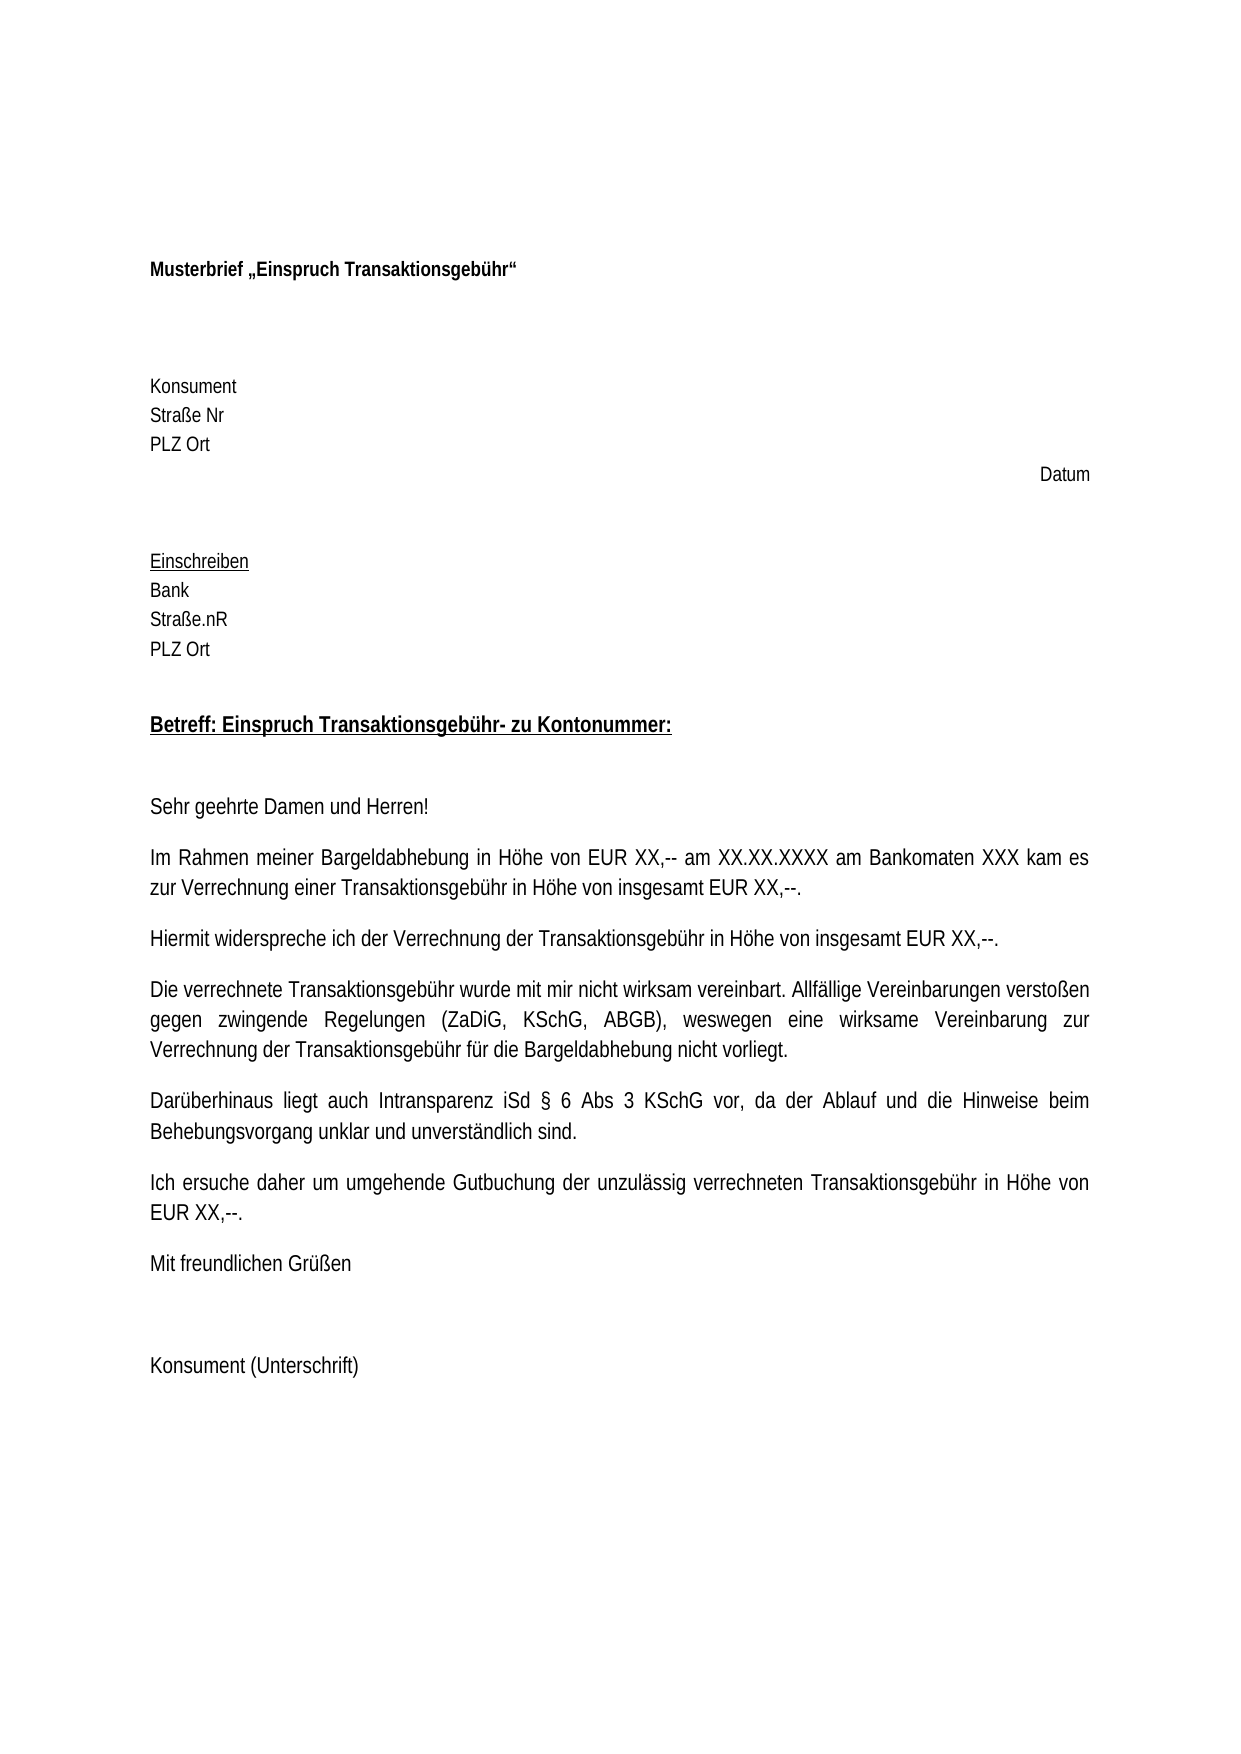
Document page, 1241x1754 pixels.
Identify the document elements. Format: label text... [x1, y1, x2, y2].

text Bank [150, 573, 1090, 602]
text Mit freundlichen Grüßen [150, 1250, 1090, 1276]
text Sehr geehrte Damen und Herren! [150, 762, 1090, 819]
text Musterbrief „Einspruch Transaktionsgebühr“ [150, 252, 1090, 281]
text Betreff: Einspruch Transaktionsgebühr- zu Kontonummer: [150, 711, 1090, 738]
text Ich ersuche daher um umgehende Gutbuchung der unzulässig verrechneten Transaktionsgebühr in Höhe von EUR XX,--. [150, 1169, 1090, 1225]
text PLZ Ort [150, 631, 1090, 660]
text Im Rahmen meiner Bargeldabhebung in Höhe von EUR XX,-- am XX.XX.XXXX am Bankomaten XXX kam es zur Verrechnung einer Transaktionsgebühr in Höhe von insgesamt EUR XX,--. [150, 844, 1090, 900]
text Die verrechnete Transaktionsgebühr wurde mit mir nicht wirksam vereinbart. Allfällige Vereinbarungen verstoßen gegen zwingende Regelungen (ZaDiG, KSchG, ABGB), weswegen eine wirksame Vereinbarung zur Verrechnung der Transaktionsgebühr für die Bargeldabhebung nicht vorliegt. [150, 976, 1090, 1063]
text Hiermit widerspreche ich der Verrechnung der Transaktionsgebühr in Höhe von insgesamt EUR XX,--. [150, 925, 1090, 951]
text Straße Nr [150, 398, 1090, 427]
text Datum [150, 456, 1090, 485]
text Einschreiben [150, 544, 1090, 573]
text Konsument [150, 369, 1090, 398]
text Konsument (Unterschrift) [150, 1352, 1090, 1378]
text PLZ Ort [150, 427, 1090, 456]
text Straße.nR [150, 602, 1090, 631]
text Darüberhinaus liegt auch Intransparenz iSd § 6 Abs 3 KSchG vor, da der Ablauf und die Hinweise beim Behebungsvorgang unklar und unverständlich sind. [150, 1087, 1090, 1144]
